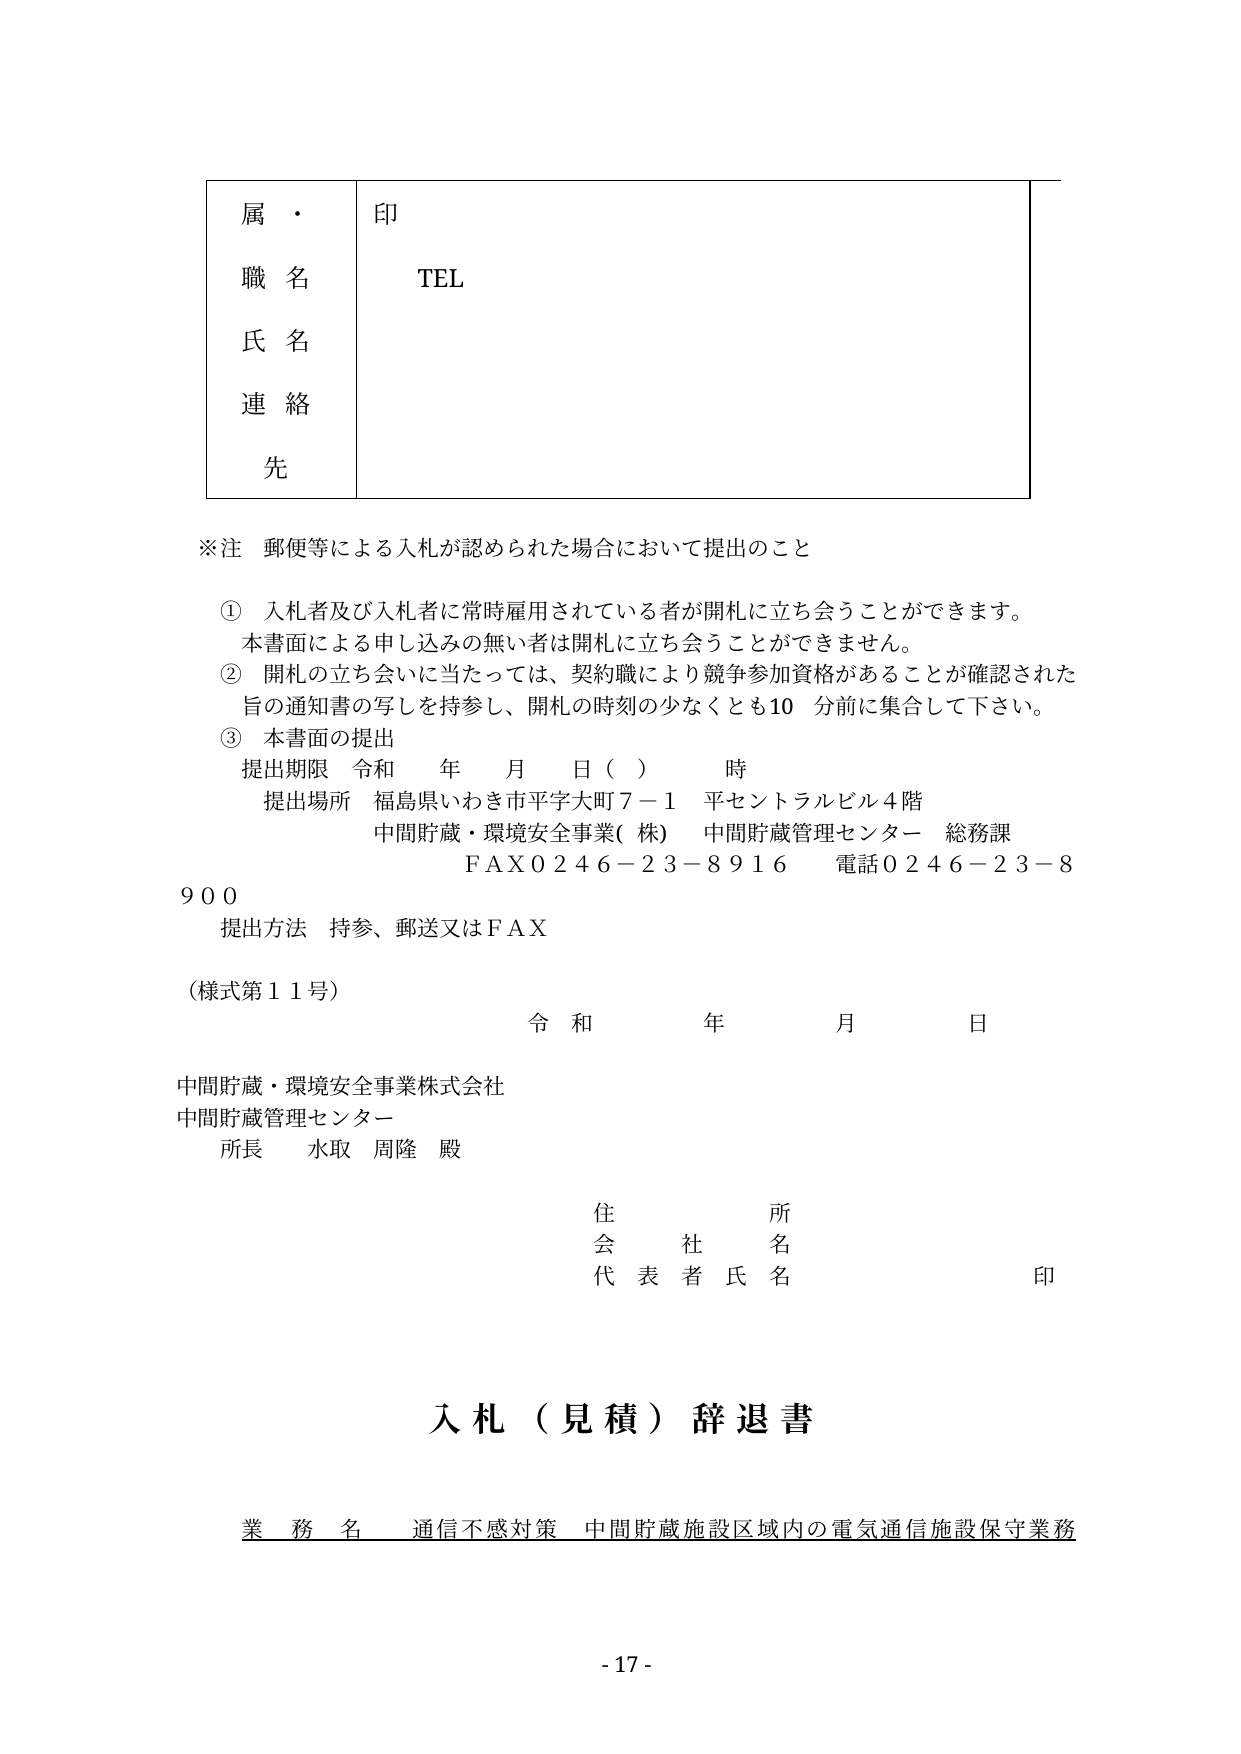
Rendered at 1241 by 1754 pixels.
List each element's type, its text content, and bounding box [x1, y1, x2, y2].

text 提出期限 令和 年 月 日（ ） 時 [176, 752, 1077, 784]
text 本書面による申し込みの無い者は開札に立ち会うことができません。 [176, 626, 1077, 657]
table_cell 印 TEL [357, 181, 1029, 498]
text ② 開札の立ち会いに当たっては、契約職により競争参加資格があることが確認された旨の通知書の写しを持参し、開札の時刻の少なくとも10分前に集合して下さい。 [176, 657, 1077, 721]
text （様式第１１号） [176, 974, 1077, 1006]
text 会 社 名 [589, 1227, 1077, 1259]
text 中間貯蔵・環境安全事業(株) 中間貯蔵管理センター 総務課 [176, 816, 1077, 847]
text 中間貯蔵・環境安全事業株式会社 [176, 1069, 1077, 1101]
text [176, 1512, 1077, 1544]
table_cell 立会者 所属・職名 氏名 連絡先 [207, 181, 356, 498]
text ③ 本書面の提出 [176, 721, 1077, 752]
text 提出方法 持参、郵送又はＦＡＸ [176, 911, 1077, 942]
text 所長 水取 周隆 殿 [176, 1132, 1077, 1164]
text ※注 郵便等による入札が認められた場合において提出のこと [176, 531, 1077, 562]
text 中間貯蔵管理センター [176, 1101, 1077, 1132]
text 代表者氏名 印 [589, 1259, 1077, 1291]
text 提出場所 福島県いわき市平字大町７－１ 平セントラルビル４階 [176, 784, 1077, 816]
text 令和 年 月 日 [176, 1006, 1077, 1037]
text 入札（見積）辞退書 [176, 1386, 1077, 1449]
text ① 入札者及び入札者に常時雇用されている者が開札に立ち会うことができます。 [176, 594, 1077, 626]
text ＦＡＸ０２４６－２３－８９１６ 電話０２４６－２３－８９００ [176, 847, 1077, 911]
text 住 所 [589, 1196, 1077, 1227]
